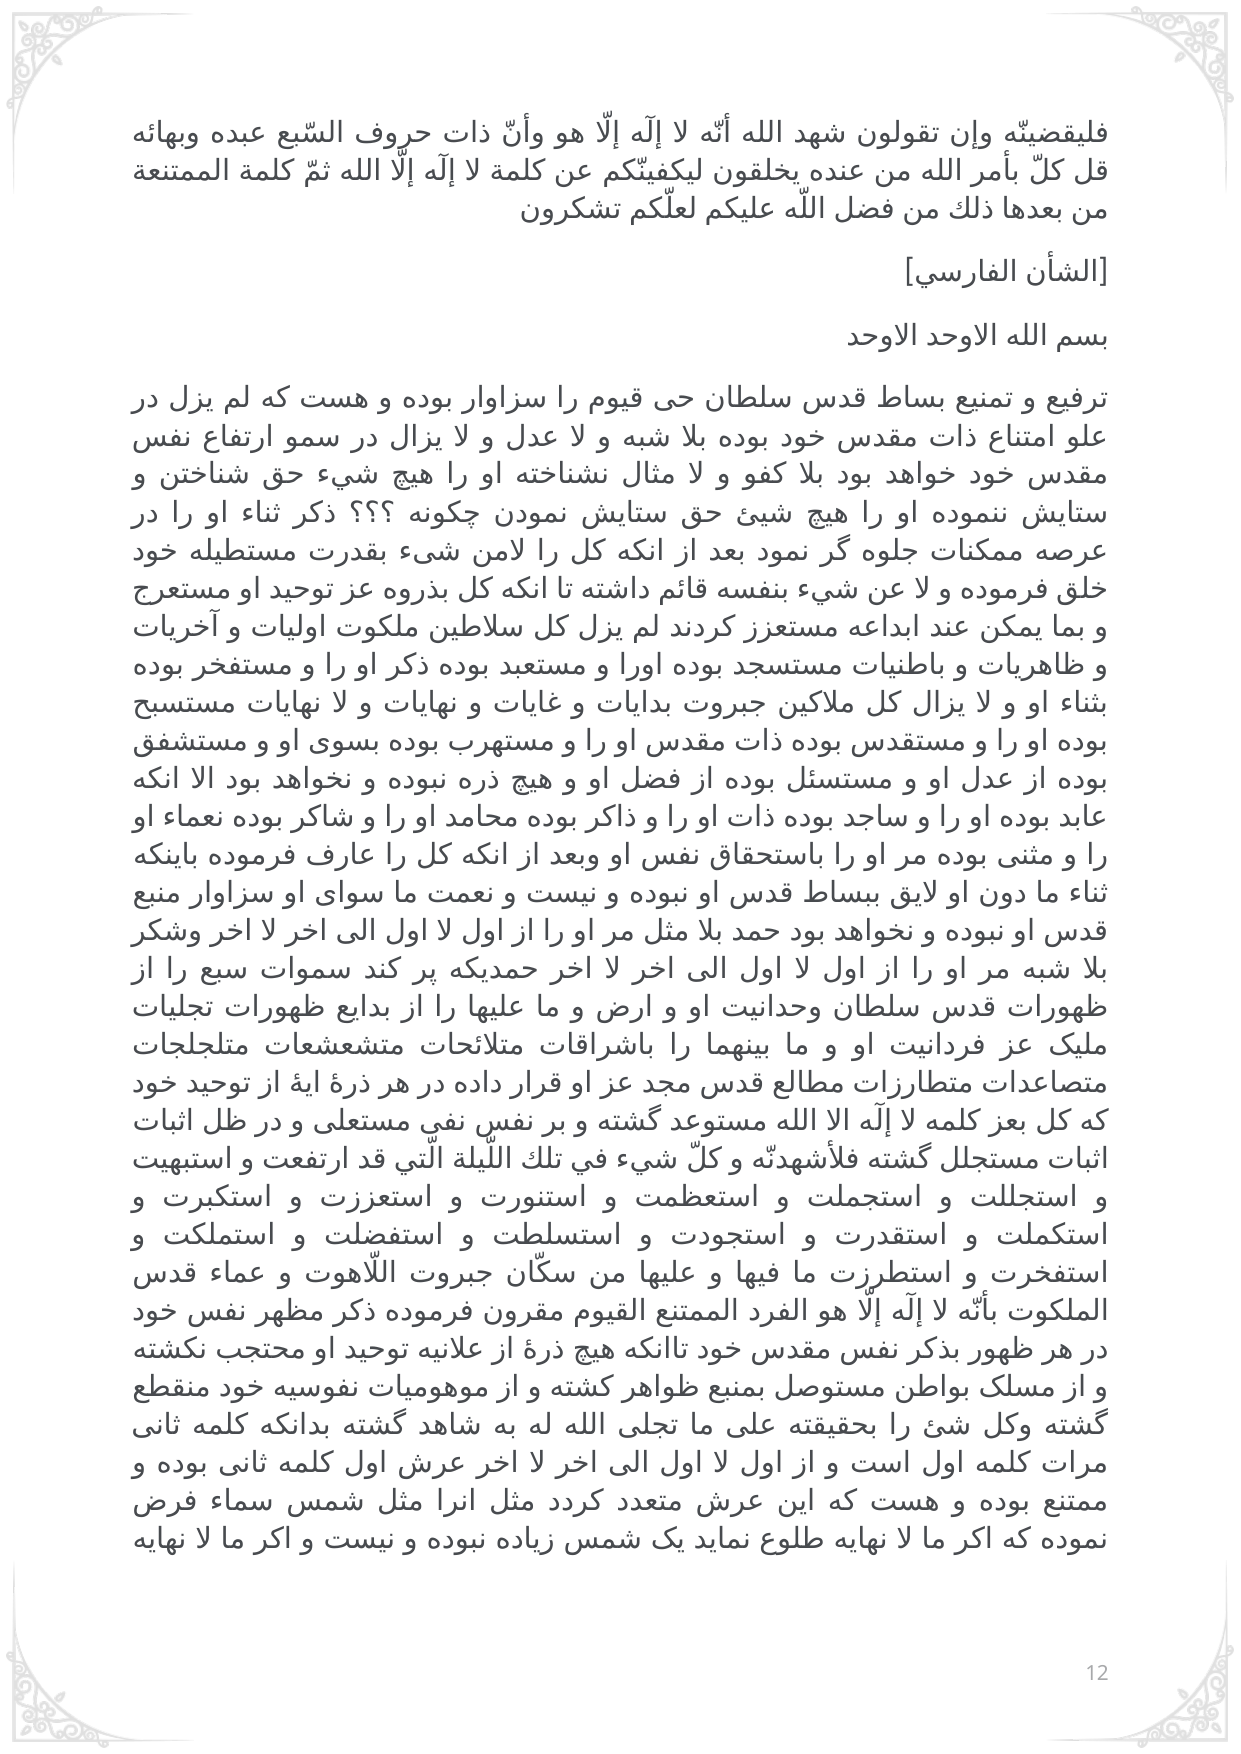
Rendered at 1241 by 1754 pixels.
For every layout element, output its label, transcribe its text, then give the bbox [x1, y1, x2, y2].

text بسم الله الاوحد الاوحد [131, 319, 1109, 357]
text [الشأن الفارسي] [131, 256, 1109, 294]
picture [1046, 1560, 1234, 1748]
picture [1046, 6, 1234, 194]
picture [6, 1560, 194, 1748]
picture [6, 6, 194, 194]
